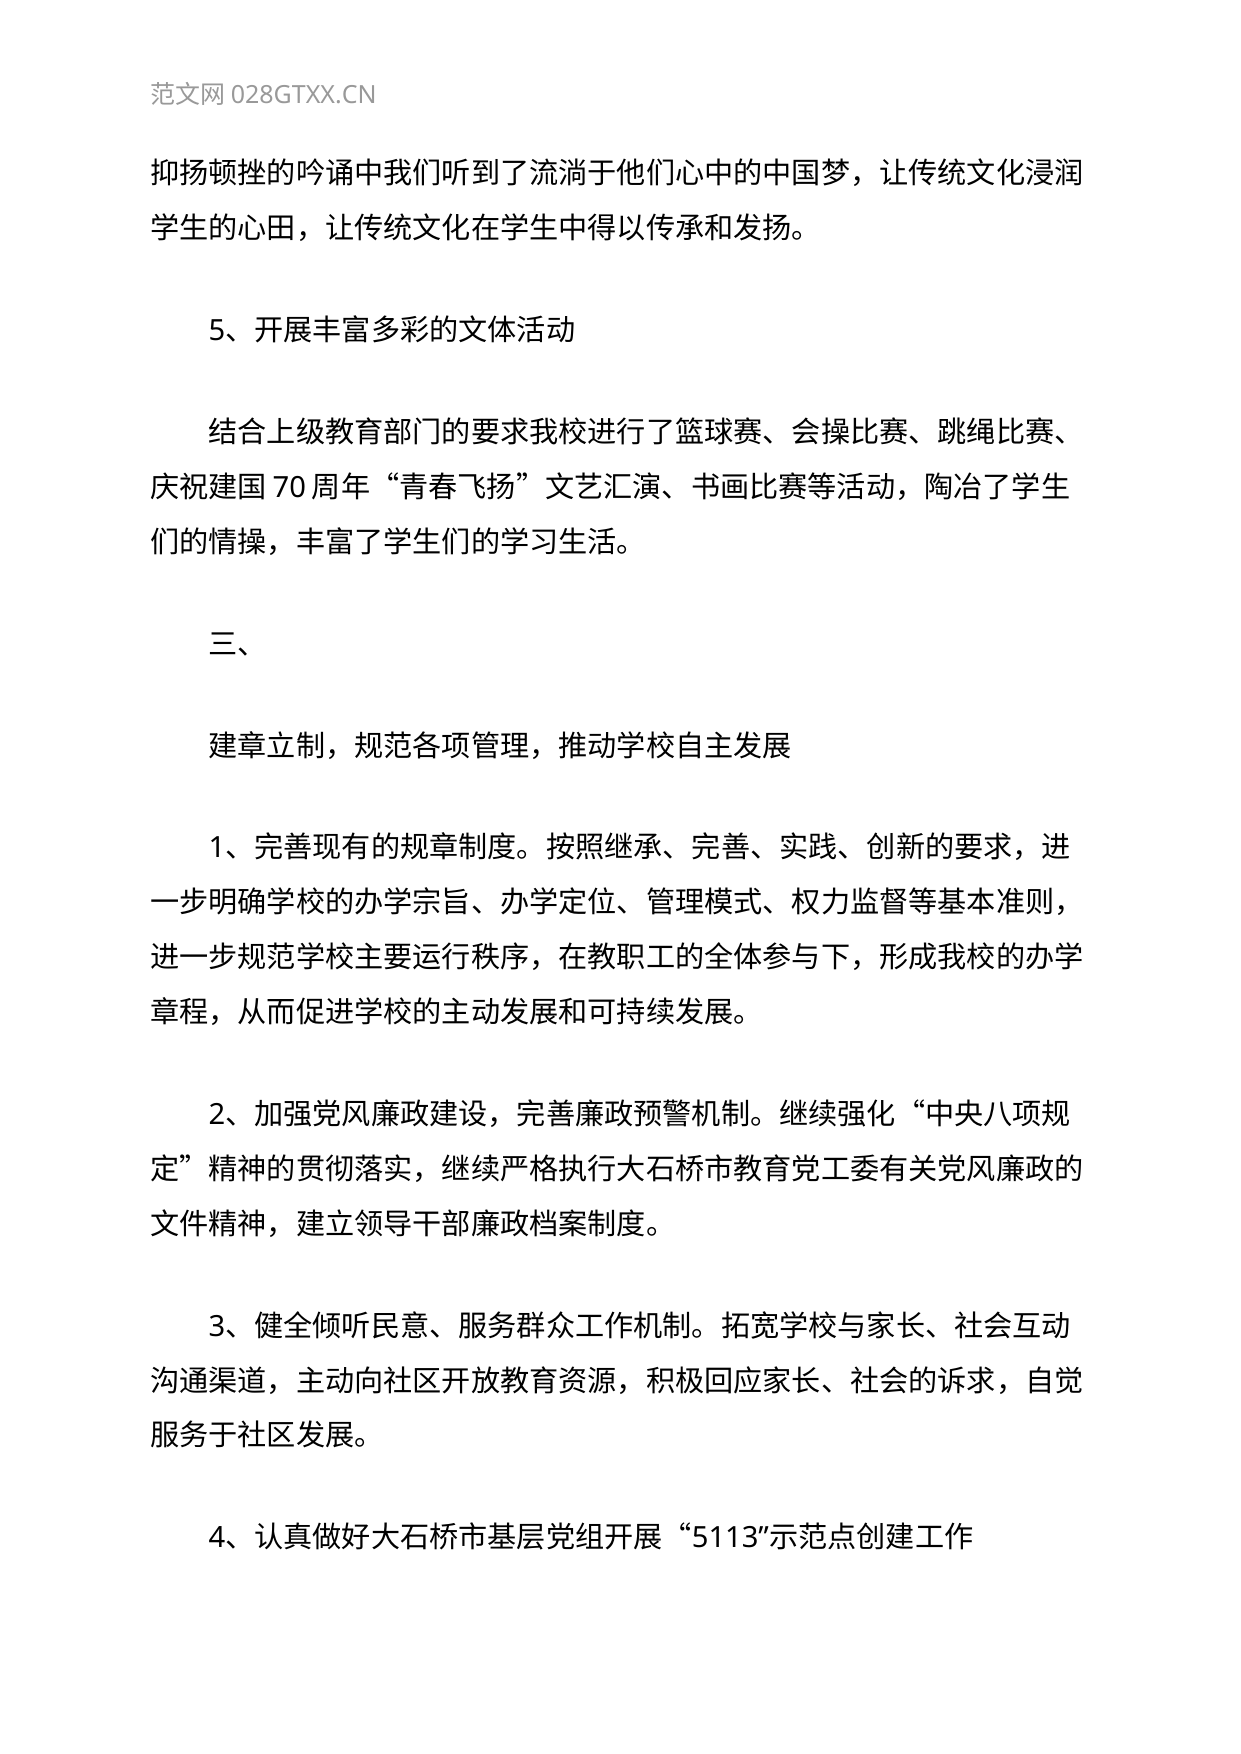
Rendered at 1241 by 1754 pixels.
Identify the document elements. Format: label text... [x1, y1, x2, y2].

text 3、健全倾听民意、服务群众工作机制。拓宽学校与家长、社会互动沟通渠道，主动向社区开放教育资源，积极回应家长、社会的诉求，自觉服务于社区发展。 [150, 1302, 1090, 1454]
text 4、认真做好大石桥市基层党组开展“5113”示范点创建工作 [150, 1514, 1090, 1556]
text 2、加强党风廉政建设，完善廉政预警机制。继续强化“中央八项规定”精神的贯彻落实，继续严格执行大石桥市教育党工委有关党风廉政的文件精神，建立领导干部廉政档案制度。 [150, 1090, 1090, 1243]
text 1、完善现有的规章制度。按照继承、完善、实践、创新的要求，进一步明确学校的办学宗旨、办学定位、管理模式、权力监督等基本准则，进一步规范学校主要运行秩序，在教职工的全体参与下，形成我校的办学章程，从而促进学校的主动发展和可持续发展。 [150, 824, 1090, 1031]
text 5、开展丰富多彩的文体活动 [150, 307, 1090, 349]
text 结合上级教育部门的要求我校进行了篮球赛、会操比赛、跳绳比赛、庆祝建国70周年“青春飞扬”文艺汇演、书画比赛等活动，陶冶了学生们的情操，丰富了学生们的学习生活。 [150, 409, 1090, 561]
text 建章立制，规范各项管理，推动学校自主发展 [150, 722, 1090, 764]
text 三、 [150, 620, 1090, 663]
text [150, 150, 1090, 247]
